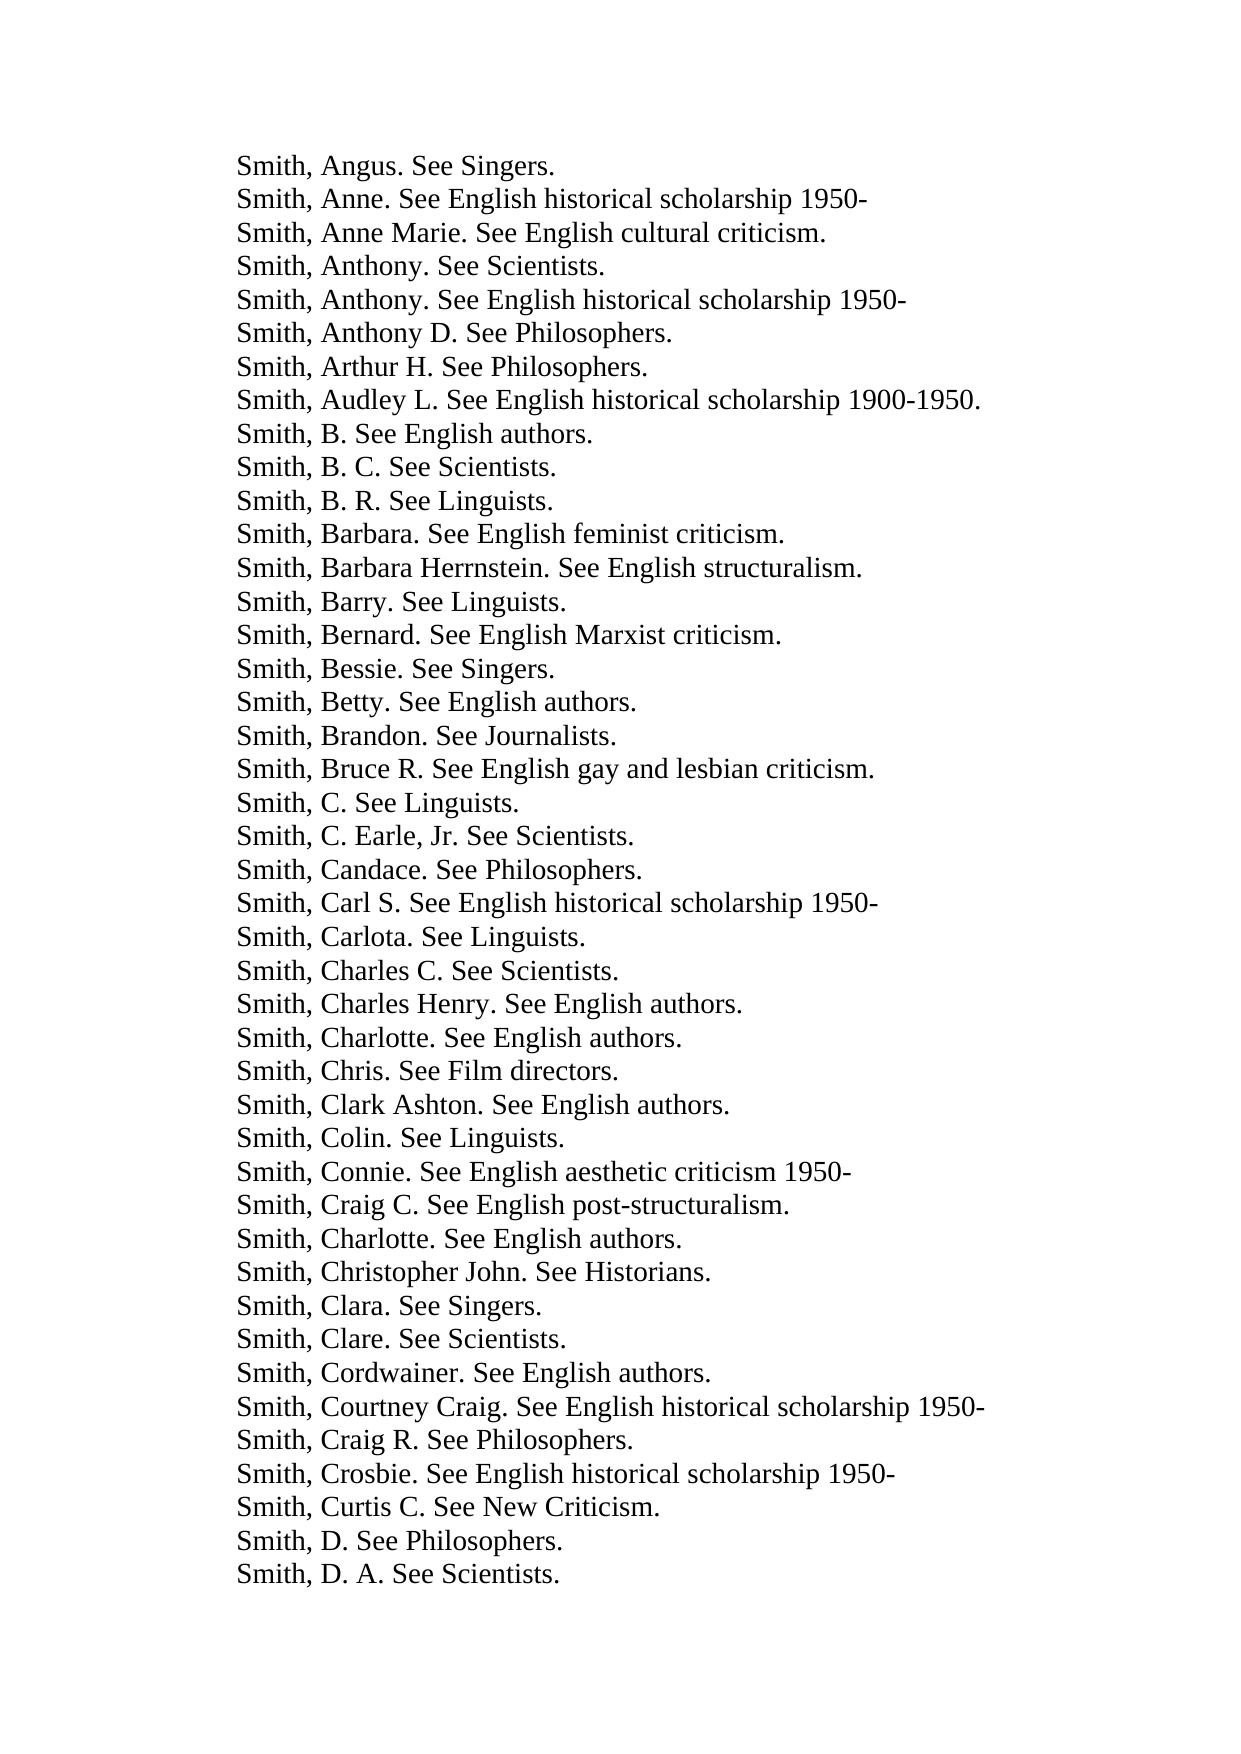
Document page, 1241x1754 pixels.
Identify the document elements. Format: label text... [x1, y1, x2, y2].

text Smith, Carlota. See Linguists. [236, 919, 1078, 953]
text Smith, Charlotte. See English authors. [236, 1221, 1078, 1254]
text Smith, Clara. See Singers. [236, 1288, 1078, 1322]
text Smith, Anthony D. See Philosophers. [236, 315, 1078, 349]
text Smith, Craig C. See English post-structuralism. [236, 1187, 1078, 1221]
text Smith, Audley L. See English historical scholarship 1900-1950. [236, 382, 1078, 416]
text Smith, Connie. See English aesthetic criticism 1950- [236, 1154, 1078, 1187]
text Smith, B. See English authors. [236, 416, 1078, 449]
text Smith, D. See Philosophers. [236, 1523, 1078, 1556]
text Smith, Barbara. See English feminist criticism. [236, 517, 1078, 550]
text Smith, Clare. See Scientists. [236, 1322, 1078, 1355]
text Smith, Courtney Craig. See English historical scholarship 1950- [236, 1389, 1078, 1422]
text Smith, Anthony. See English historical scholarship 1950- [236, 282, 1078, 315]
text Smith, B. R. See Linguists. [236, 483, 1078, 517]
text Smith, Candace. See Philosophers. [236, 852, 1078, 886]
text Smith, Christopher John. See Historians. [236, 1254, 1078, 1288]
text Smith, Crosbie. See English historical scholarship 1950- [236, 1456, 1078, 1489]
text Smith, Clark Ashton. See English authors. [236, 1087, 1078, 1120]
text Smith, Arthur H. See Philosophers. [236, 349, 1078, 382]
text Smith, Barbara Herrnstein. See English structuralism. [236, 550, 1078, 584]
text Smith, Chris. See Film directors. [236, 1053, 1078, 1087]
text Smith, Anne Marie. See English cultural criticism. [236, 215, 1077, 248]
text Smith, B. C. See Scientists. [236, 449, 1078, 483]
text Smith, Carl S. See English historical scholarship 1950- [236, 886, 1078, 919]
text Smith, C. See Linguists. [236, 785, 1078, 818]
text Smith, Anne. See English historical scholarship 1950- [236, 181, 1078, 215]
text Smith, Cordwainer. See English authors. [236, 1355, 1078, 1389]
text Smith, Brandon. See Journalists. [236, 718, 1078, 751]
text Smith, Bessie. See Singers. [236, 651, 1078, 684]
text Smith, Angus. See Singers. [236, 148, 1078, 181]
text Smith, Charles Henry. See English authors. [236, 986, 1078, 1020]
text Smith, Colin. See Linguists. [236, 1120, 1078, 1154]
text Smith, Betty. See English authors. [236, 684, 1078, 718]
text Smith, Charles C. See Scientists. [236, 953, 1078, 986]
text Smith, Bruce R. See English gay and lesbian criticism. [236, 751, 1078, 785]
text Smith, Curtis C. See New Criticism. [236, 1489, 1078, 1523]
text Smith, Anthony. See Scientists. [236, 248, 1078, 282]
text Smith, Bernard. See English Marxist criticism. [236, 617, 1078, 651]
text Smith, D. A. See Scientists. [236, 1556, 1078, 1590]
text Smith, Charlotte. See English authors. [236, 1020, 1078, 1053]
text Smith, Barry. See Linguists. [236, 584, 1078, 617]
text Smith, Craig R. See Philosophers. [236, 1422, 1078, 1456]
text Smith, C. Earle, Jr. See Scientists. [236, 818, 1078, 852]
